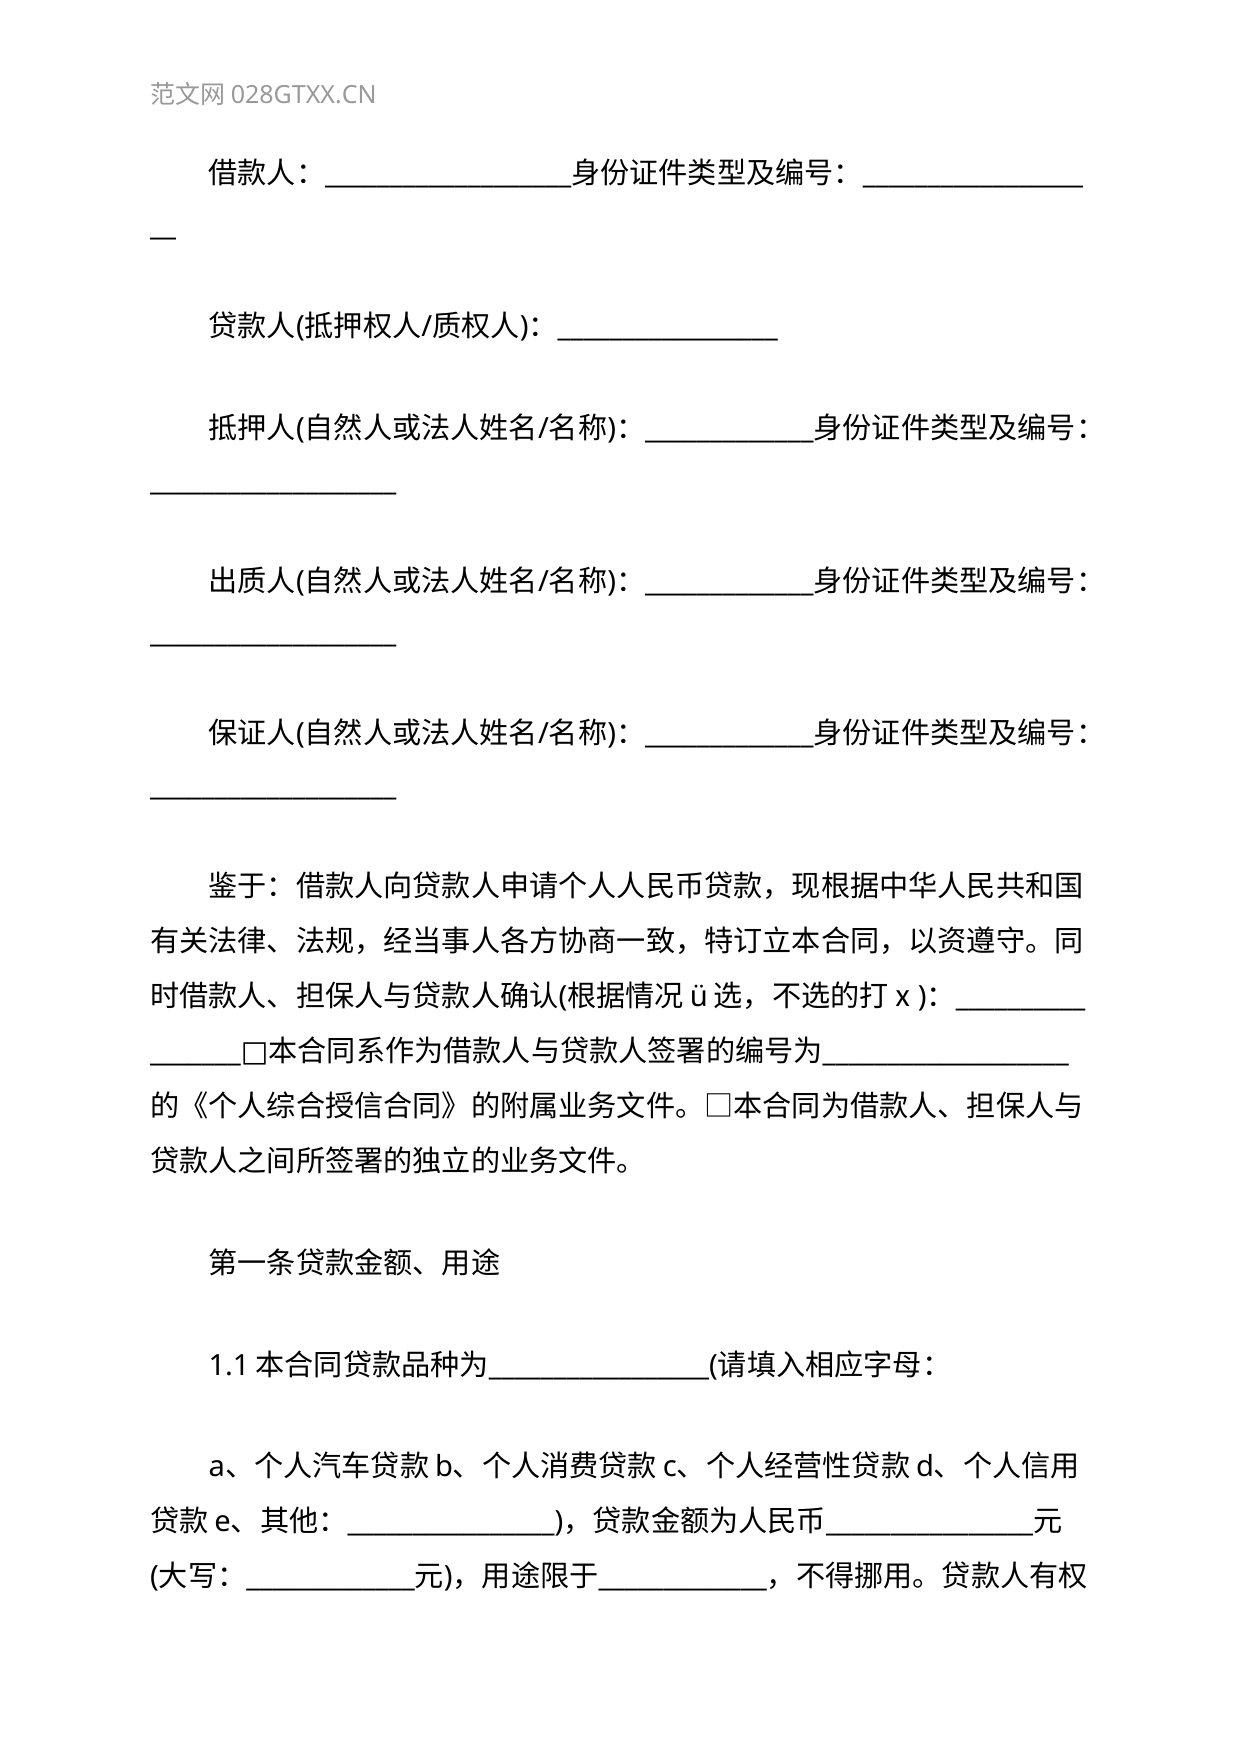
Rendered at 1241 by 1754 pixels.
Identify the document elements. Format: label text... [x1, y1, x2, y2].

text 1.1本合同贷款品种为_________________(请填入相应字母： [150, 1341, 1090, 1383]
text 借款人：___________________身份证件类型及编号：___________________ [150, 150, 1090, 244]
text 出质人(自然人或法人姓名/名称)：_____________身份证件类型及编号：___________________ [150, 557, 1090, 651]
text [150, 1443, 1090, 1595]
text 第一条贷款金额、用途 [150, 1239, 1090, 1282]
text 贷款人(抵押权人/质权人)：_________________ [150, 303, 1090, 345]
text 抵押人(自然人或法人姓名/名称)：_____________身份证件类型及编号：___________________ [150, 405, 1090, 499]
text 鉴于：借款人向贷款人申请个人人民币贷款，现根据中华人民共和国有关法律、法规，经当事人各方协商一致，特订立本合同，以资遵守。同时借款人、担保人与贷款人确认(根据情况ü选，不选的打ⅹ)：_________________□本合同系作为借款人与贷款人签署的编号为___________________的《个人综合授信合同》的附属业务文件。□本合同为借款人、担保人与贷款人之间所签署的独立的业务文件。 [150, 863, 1090, 1180]
text 保证人(自然人或法人姓名/名称)：_____________身份证件类型及编号：___________________ [150, 710, 1090, 804]
